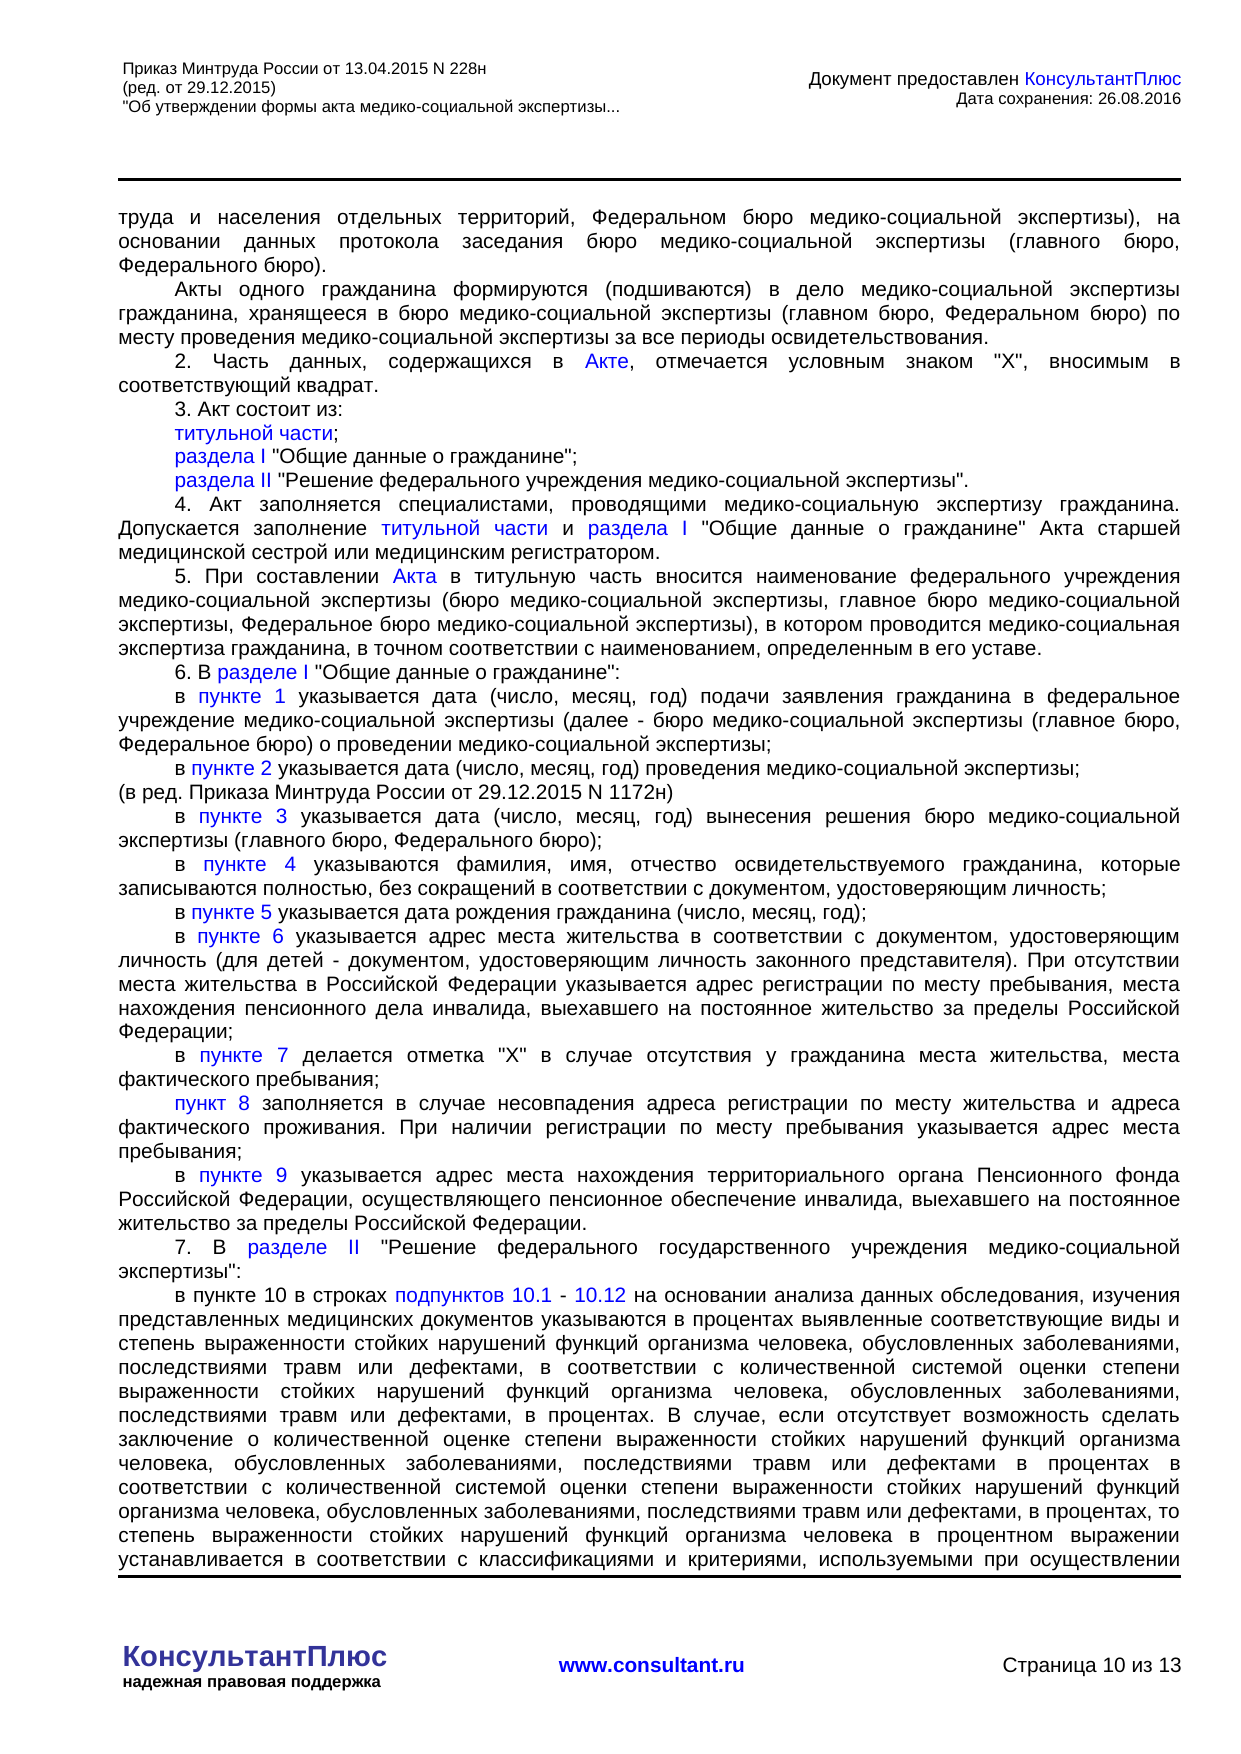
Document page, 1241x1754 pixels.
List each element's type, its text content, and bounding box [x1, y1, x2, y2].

text раздела I "Общие данные о гражданине"; [118, 444, 1181, 468]
text в пункте 4 указываются фамилия, имя, отчество освидетельствуемого гражданина, которые записываются полностью, без сокращений в соответствии с документом, удостоверяющим личность; [118, 852, 1181, 899]
text в пункте 7 делается отметка "X" в случае отсутствия у гражданина места жительства, места фактического пребывания; [118, 1043, 1181, 1091]
text в пункте 1 указывается дата (число, месяц, год) подачи заявления гражданина в федеральное учреждение медико-социальной экспертизы (далее - бюро медико-социальной экспертизы (главное бюро, Федеральное бюро) о проведении медико-социальной экспертизы; [118, 684, 1181, 756]
text 3. Акт состоит из: [118, 396, 1181, 420]
text раздела II "Решение федерального учреждения медико-социальной экспертизы". [118, 468, 1181, 492]
text 5. При составлении Акта в титульную часть вносится наименование федерального учреждения медико-социальной экспертизы (бюро медико-социальной экспертизы, главное бюро медико-социальной экспертизы, Федеральное бюро медико-социальной экспертизы), в котором проводится медико-социальная экспертиза гражданина, в точном соответствии с наименованием, определенным в его уставе. [118, 564, 1181, 660]
text титульной части; [118, 420, 1181, 444]
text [118, 205, 1181, 277]
text в пункте 2 указывается дата (число, месяц, год) проведения медико-социальной экспертизы; [118, 756, 1181, 780]
text Акты одного гражданина формируются (подшиваются) в дело медико-социальной экспертизы гражданина, хранящееся в бюро медико-социальной экспертизы (главном бюро, Федеральном бюро) по месту проведения медико-социальной экспертизы за все периоды освидетельствования. [118, 277, 1181, 348]
text в пункте 6 указывается адрес места жительства в соответствии с документом, удостоверяющим личность (для детей - документом, удостоверяющим личность законного представителя). При отсутствии места жительства в Российской Федерации указывается адрес регистрации по месту пребывания, места нахождения пенсионного дела инвалида, выехавшего на постоянное жительство за пределы Российской Федерации; [118, 923, 1181, 1043]
text в пункте 5 указывается дата рождения гражданина (число, месяц, год); [118, 899, 1181, 923]
text в пункте 9 указывается адрес места нахождения территориального органа Пенсионного фонда Российской Федерации, осуществляющего пенсионное обеспечение инвалида, выехавшего на постоянное жительство за пределы Российской Федерации. [118, 1163, 1181, 1235]
text 4. Акт заполняется специалистами, проводящими медико-социальную экспертизу гражданина. Допускается заполнение титульной части и раздела I "Общие данные о гражданине" Акта старшей медицинской сестрой или медицинским регистратором. [118, 492, 1181, 564]
text пункт 8 заполняется в случае несовпадения адреса регистрации по месту жительства и адреса фактического проживания. При наличии регистрации по месту пребывания указывается адрес места пребывания; [118, 1091, 1181, 1163]
text (в ред. Приказа Минтруда России от 29.12.2015 N 1172н) [118, 780, 1181, 804]
text в пункте 3 указывается дата (число, месяц, год) вынесения решения бюро медико-социальной экспертизы (главного бюро, Федерального бюро); [118, 804, 1181, 852]
text 2. Часть данных, содержащихся в Акте, отмечается условным знаком "X", вносимым в соответствующий квадрат. [118, 348, 1181, 396]
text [118, 1283, 1181, 1570]
text 6. В разделе I "Общие данные о гражданине": [118, 660, 1181, 684]
text 7. В разделе II "Решение федерального государственного учреждения медико-социальной экспертизы": [118, 1235, 1181, 1283]
